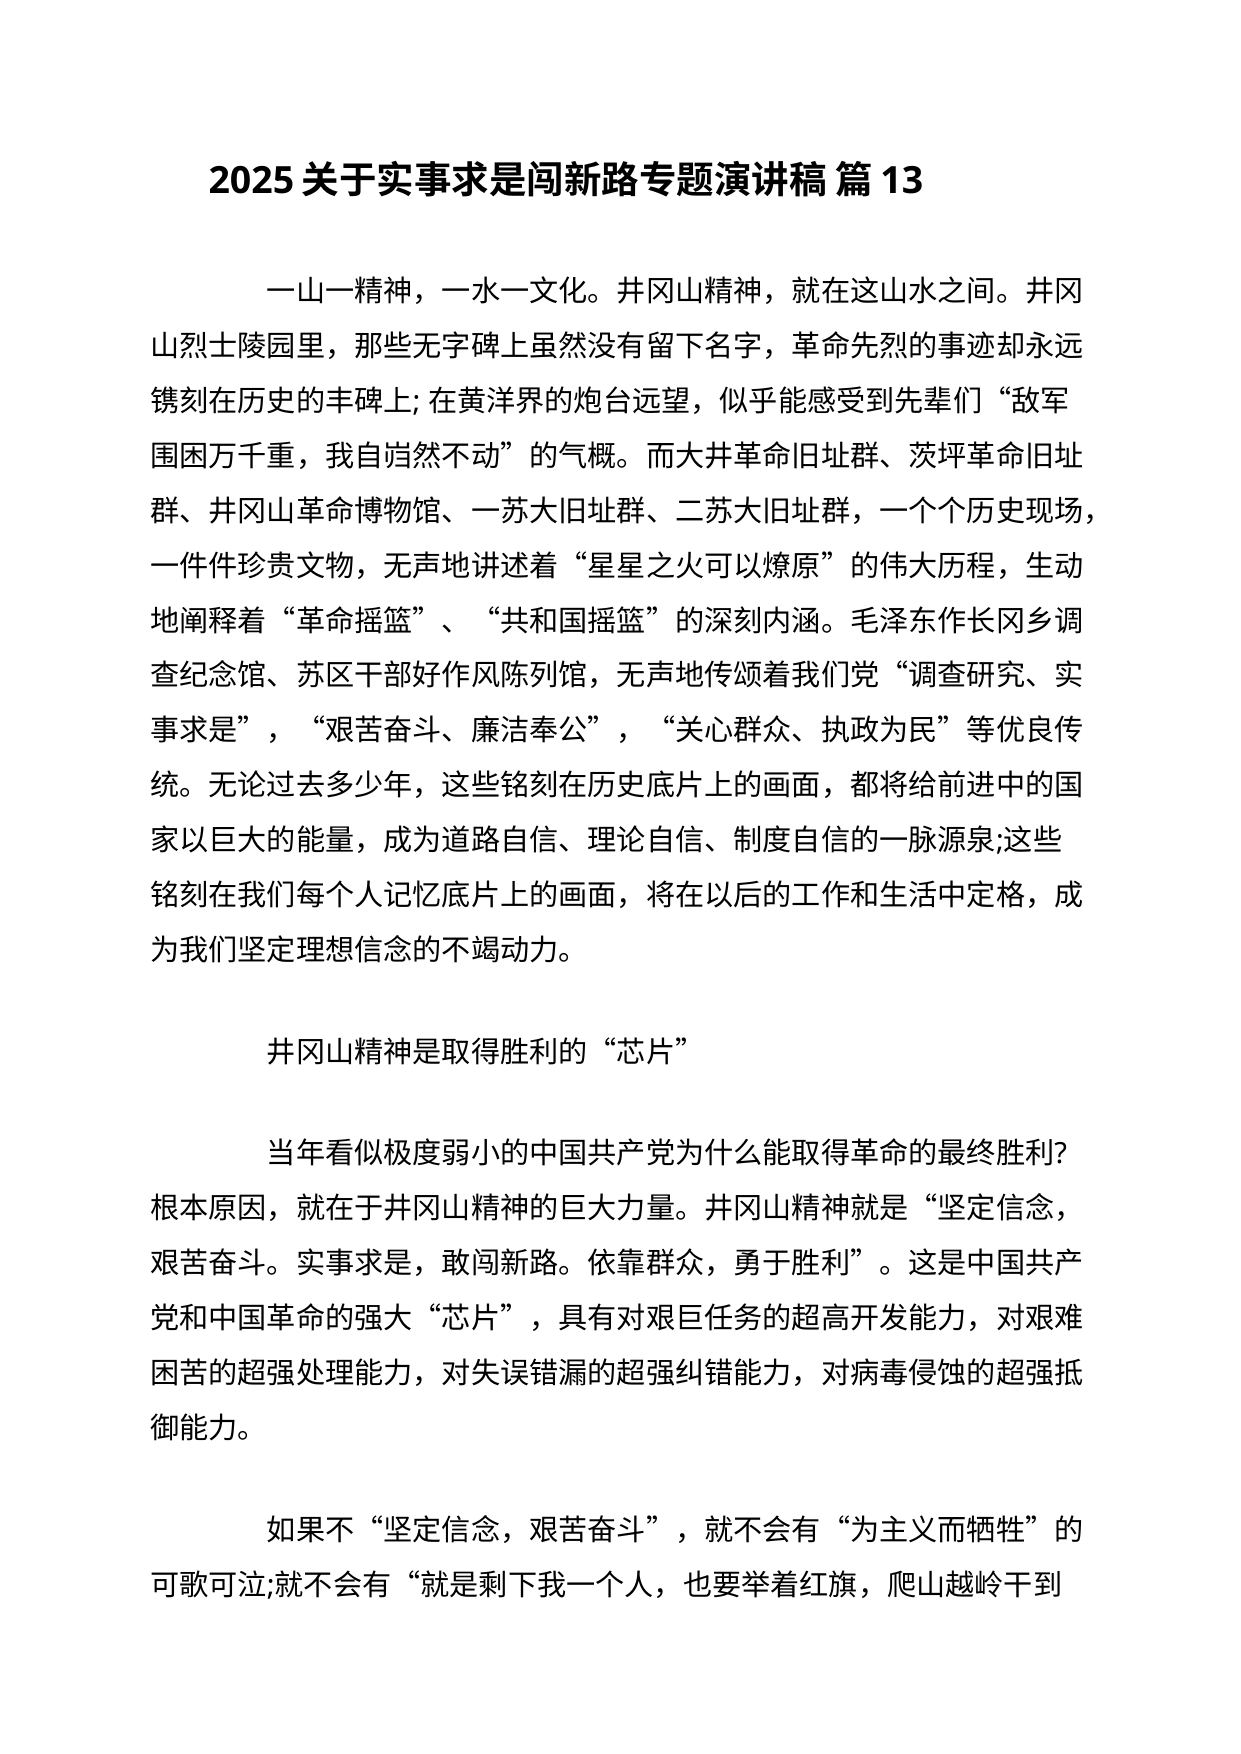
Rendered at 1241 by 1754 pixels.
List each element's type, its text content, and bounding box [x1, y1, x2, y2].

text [150, 1506, 1090, 1604]
text 当年看似极度弱小的中国共产党为什么能取得革命的最终胜利?根本原因，就在于井冈山精神的巨大力量。井冈山精神就是“坚定信念，艰苦奋斗。实事求是，敢闯新路。依靠群众，勇于胜利”。这是中国共产党和中国革命的强大“芯片”，具有对艰巨任务的超高开发能力，对艰难困苦的超强处理能力，对失误错漏的超强纠错能力，对病毒侵蚀的超强抵御能力。 [150, 1130, 1090, 1447]
text 2025关于实事求是闯新路专题演讲稿 篇13 [150, 150, 1090, 204]
text 一山一精神，一水一文化。井冈山精神，就在这山水之间。井冈山烈士陵园里，那些无字碑上虽然没有留下名字，革命先烈的事迹却永远镌刻在历史的丰碑上; 在黄洋界的炮台远望，似乎能感受到先辈们“敌军围困万千重，我自岿然不动”的气概。而大井革命旧址群、茨坪革命旧址群、井冈山革命博物馆、一苏大旧址群、二苏大旧址群，一个个历史现场，一件件珍贵文物，无声地讲述着“星星之火可以燎原”的伟大历程，生动地阐释着“革命摇篮”、“共和国摇篮”的深刻内涵。毛泽东作长冈乡调查纪念馆、苏区干部好作风陈列馆，无声地传颂着我们党“调查研究、实事求是”，“艰苦奋斗、廉洁奉公”，“关心群众、执政为民”等优良传统。无论过去多少年，这些铭刻在历史底片上的画面，都将给前进中的国家以巨大的能量，成为道路自信、理论自信、制度自信的一脉源泉;这些铭刻在我们每个人记忆底片上的画面，将在以后的工作和生活中定格，成为我们坚定理想信念的不竭动力。 [150, 268, 1090, 969]
text 井冈山精神是取得胜利的“芯片” [150, 1028, 1090, 1071]
